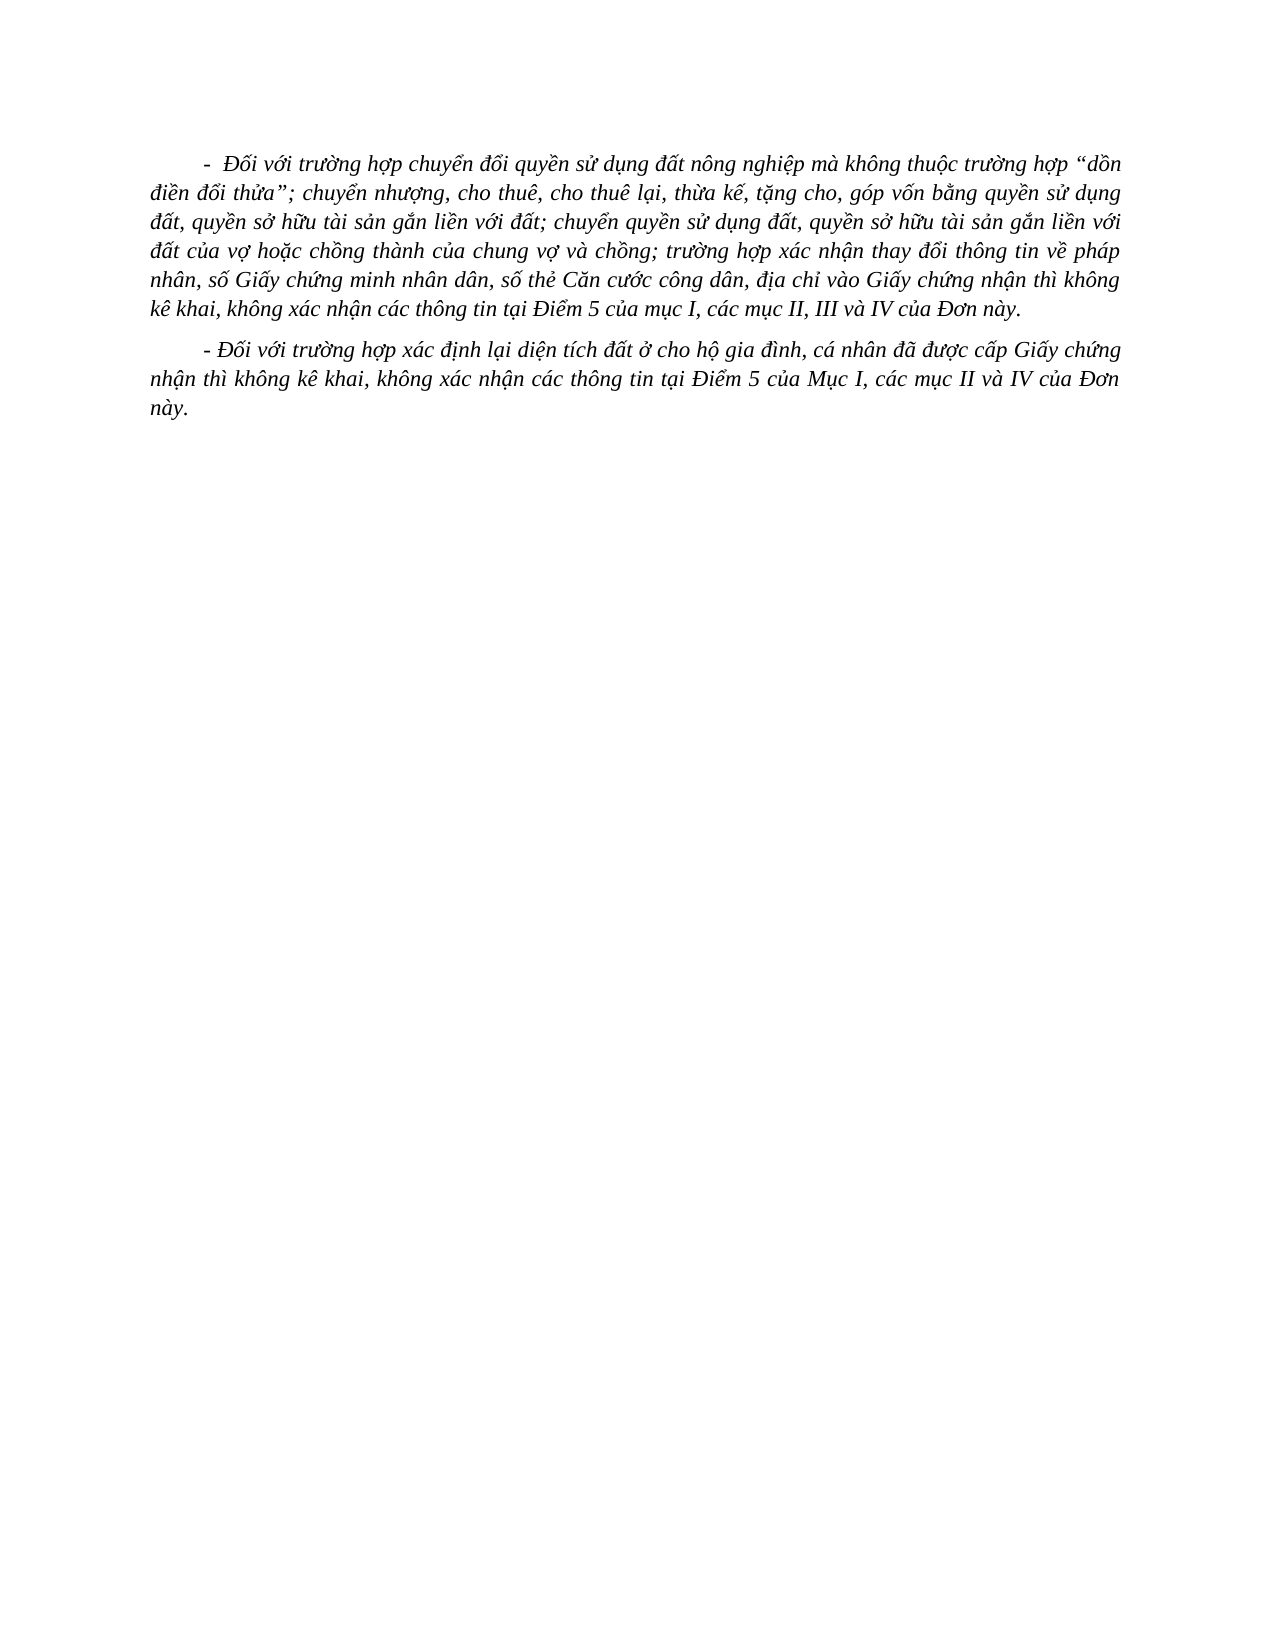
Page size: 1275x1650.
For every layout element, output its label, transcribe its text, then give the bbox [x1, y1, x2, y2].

text - Đối với trường hợp chuyển đổi quyền sử dụng đất nông nghiệp mà không thuộc trường hợp “dồn điền đổi thửa”; chuyển nhượng, cho thuê, cho thuê lại, thừa kế, tặng cho, góp vốn bằng quyền sử dụng đất, quyền sở hữu tài sản gắn liền với đất; chuyển quyền sử dụng đất, quyền sở hữu tài sản gắn liền với đất của vợ hoặc chồng thành của chung vợ và chồng; trường hợp xác nhận thay đổi thông tin về pháp nhân, số Giấy chứng minh nhân dân, số thẻ Căn cước công dân, địa chỉ vào Giấy chứng nhận thì không kê khai, không xác nhận các thông tin tại Điểm 5 của mục I, các mục II, III và IV của Đơn này. [150, 150, 1125, 321]
text - Đối với trường hợp xác định lại diện tích đất ở cho hộ gia đình, cá nhân đã được cấp Giấy chứng nhận thì không kê khai, không xác nhận các thông tin tại Điểm 5 của Mục I, các mục II và IV của Đơn này. [150, 336, 1125, 421]
